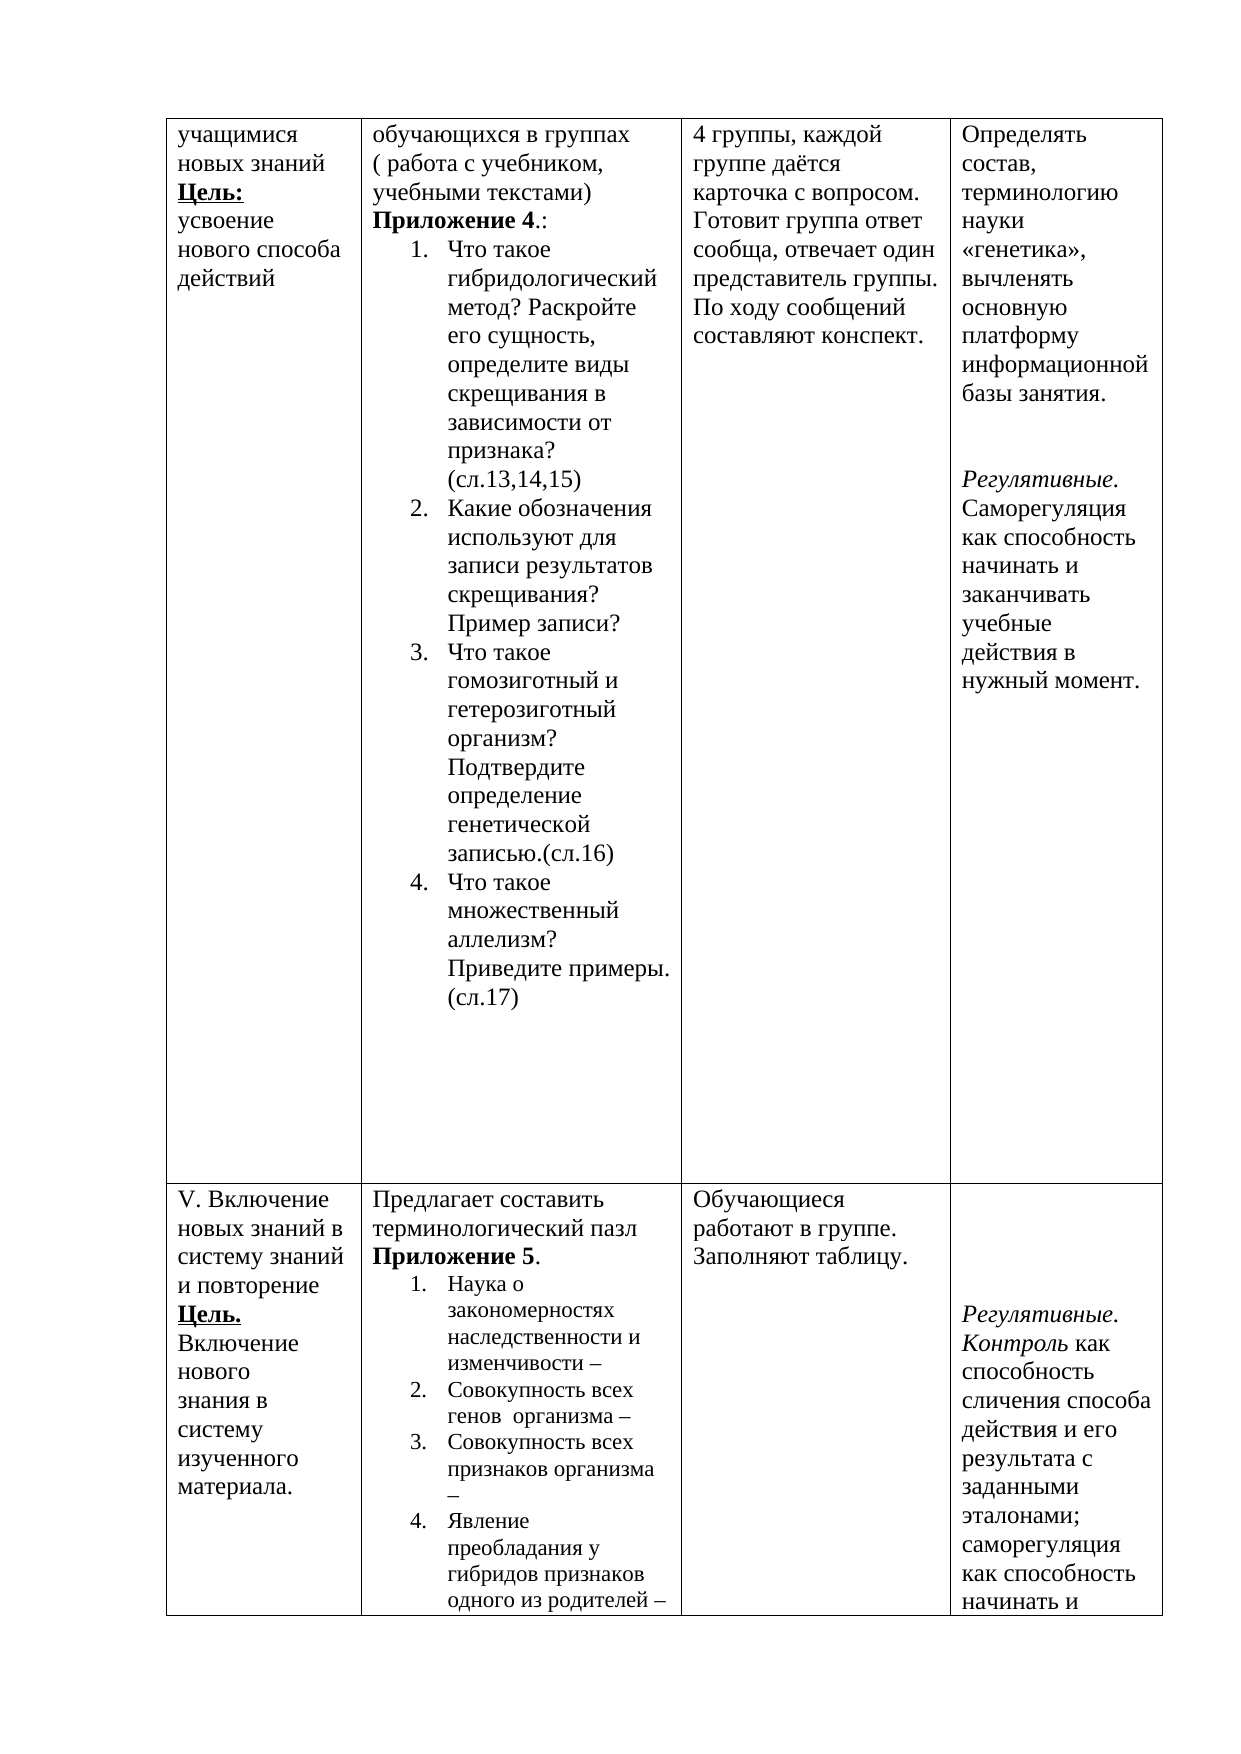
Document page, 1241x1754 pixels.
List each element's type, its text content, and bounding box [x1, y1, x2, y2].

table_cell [682, 119, 950, 1183]
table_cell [362, 1184, 681, 1615]
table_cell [951, 119, 1162, 1183]
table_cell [951, 1184, 1162, 1615]
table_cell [167, 1184, 361, 1615]
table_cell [682, 1184, 950, 1615]
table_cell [167, 119, 361, 1183]
